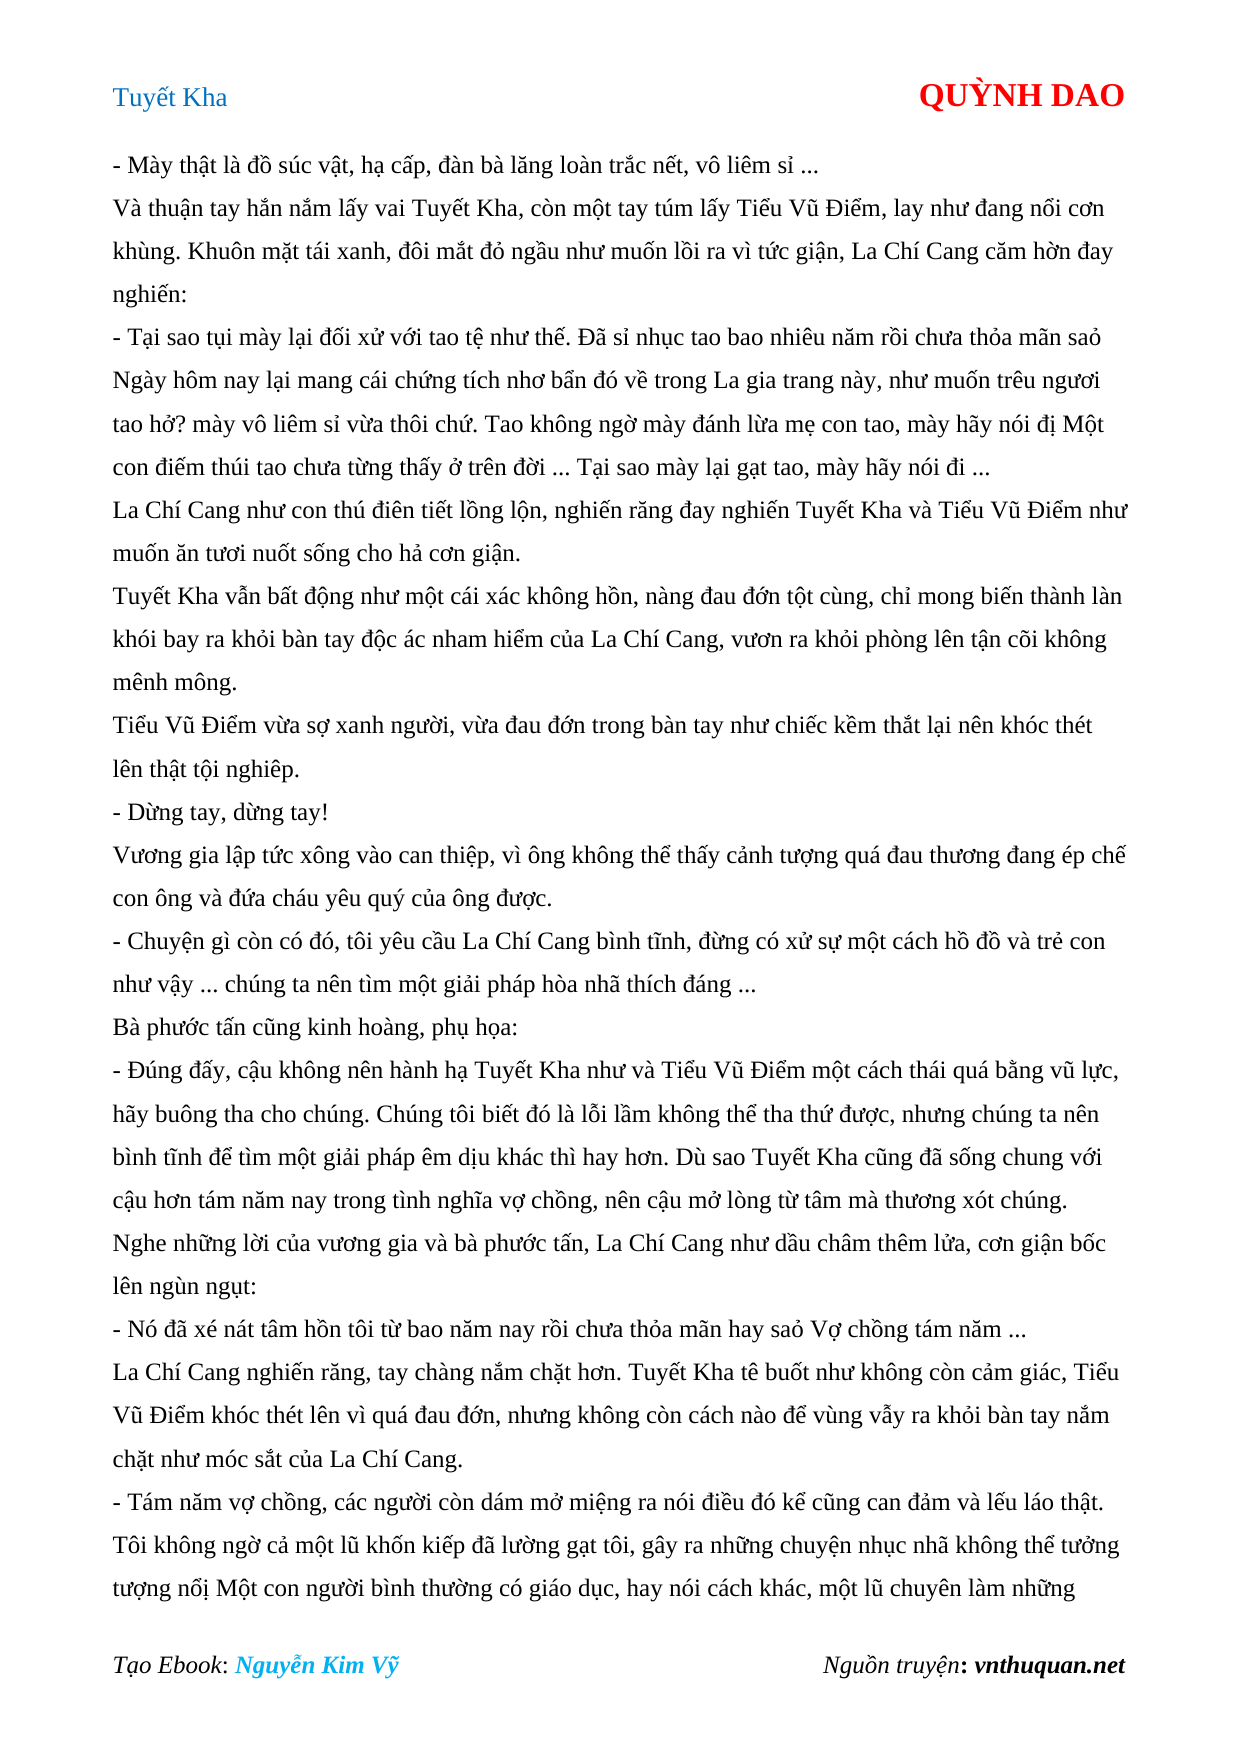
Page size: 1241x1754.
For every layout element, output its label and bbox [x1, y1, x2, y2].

text [112, 150, 1128, 1602]
